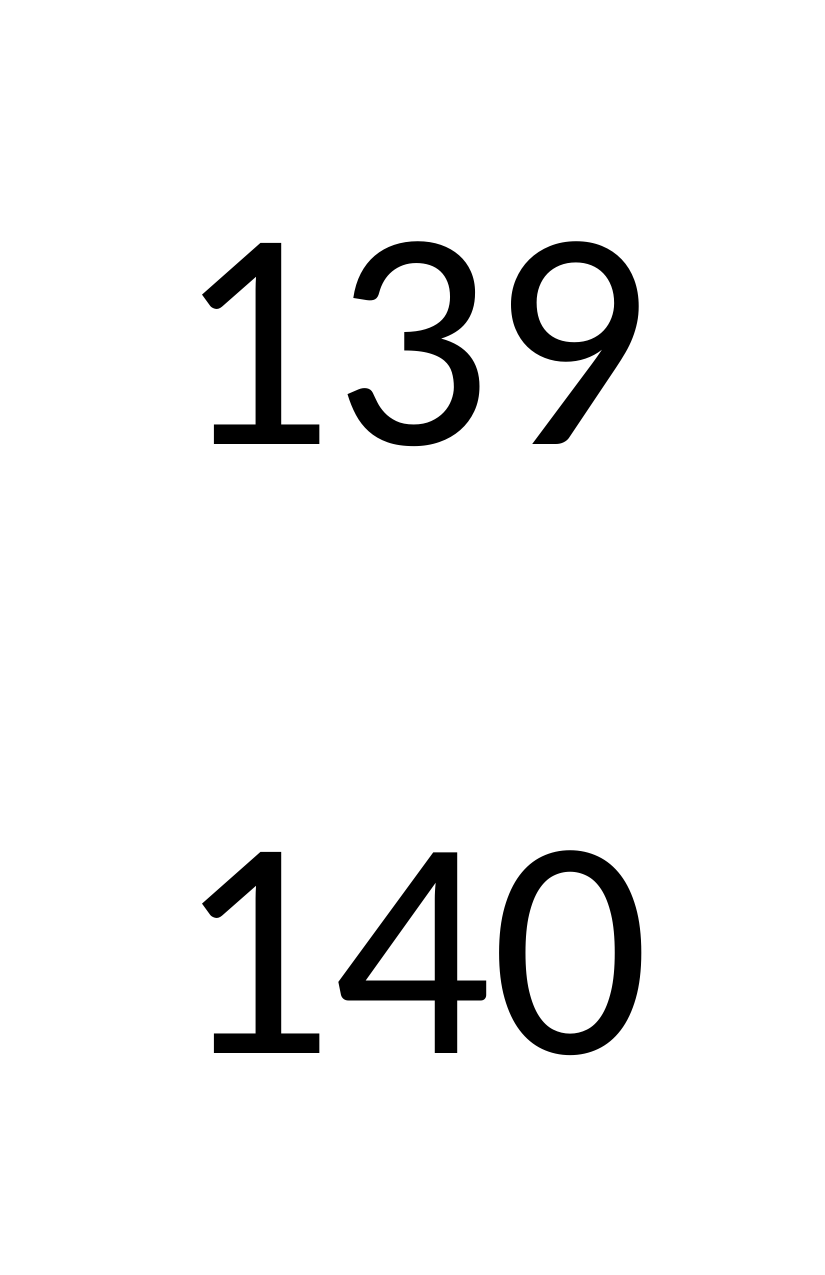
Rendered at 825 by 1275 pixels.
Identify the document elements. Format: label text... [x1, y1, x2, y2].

text 139 [75, 141, 750, 522]
text 140 [75, 750, 750, 1132]
